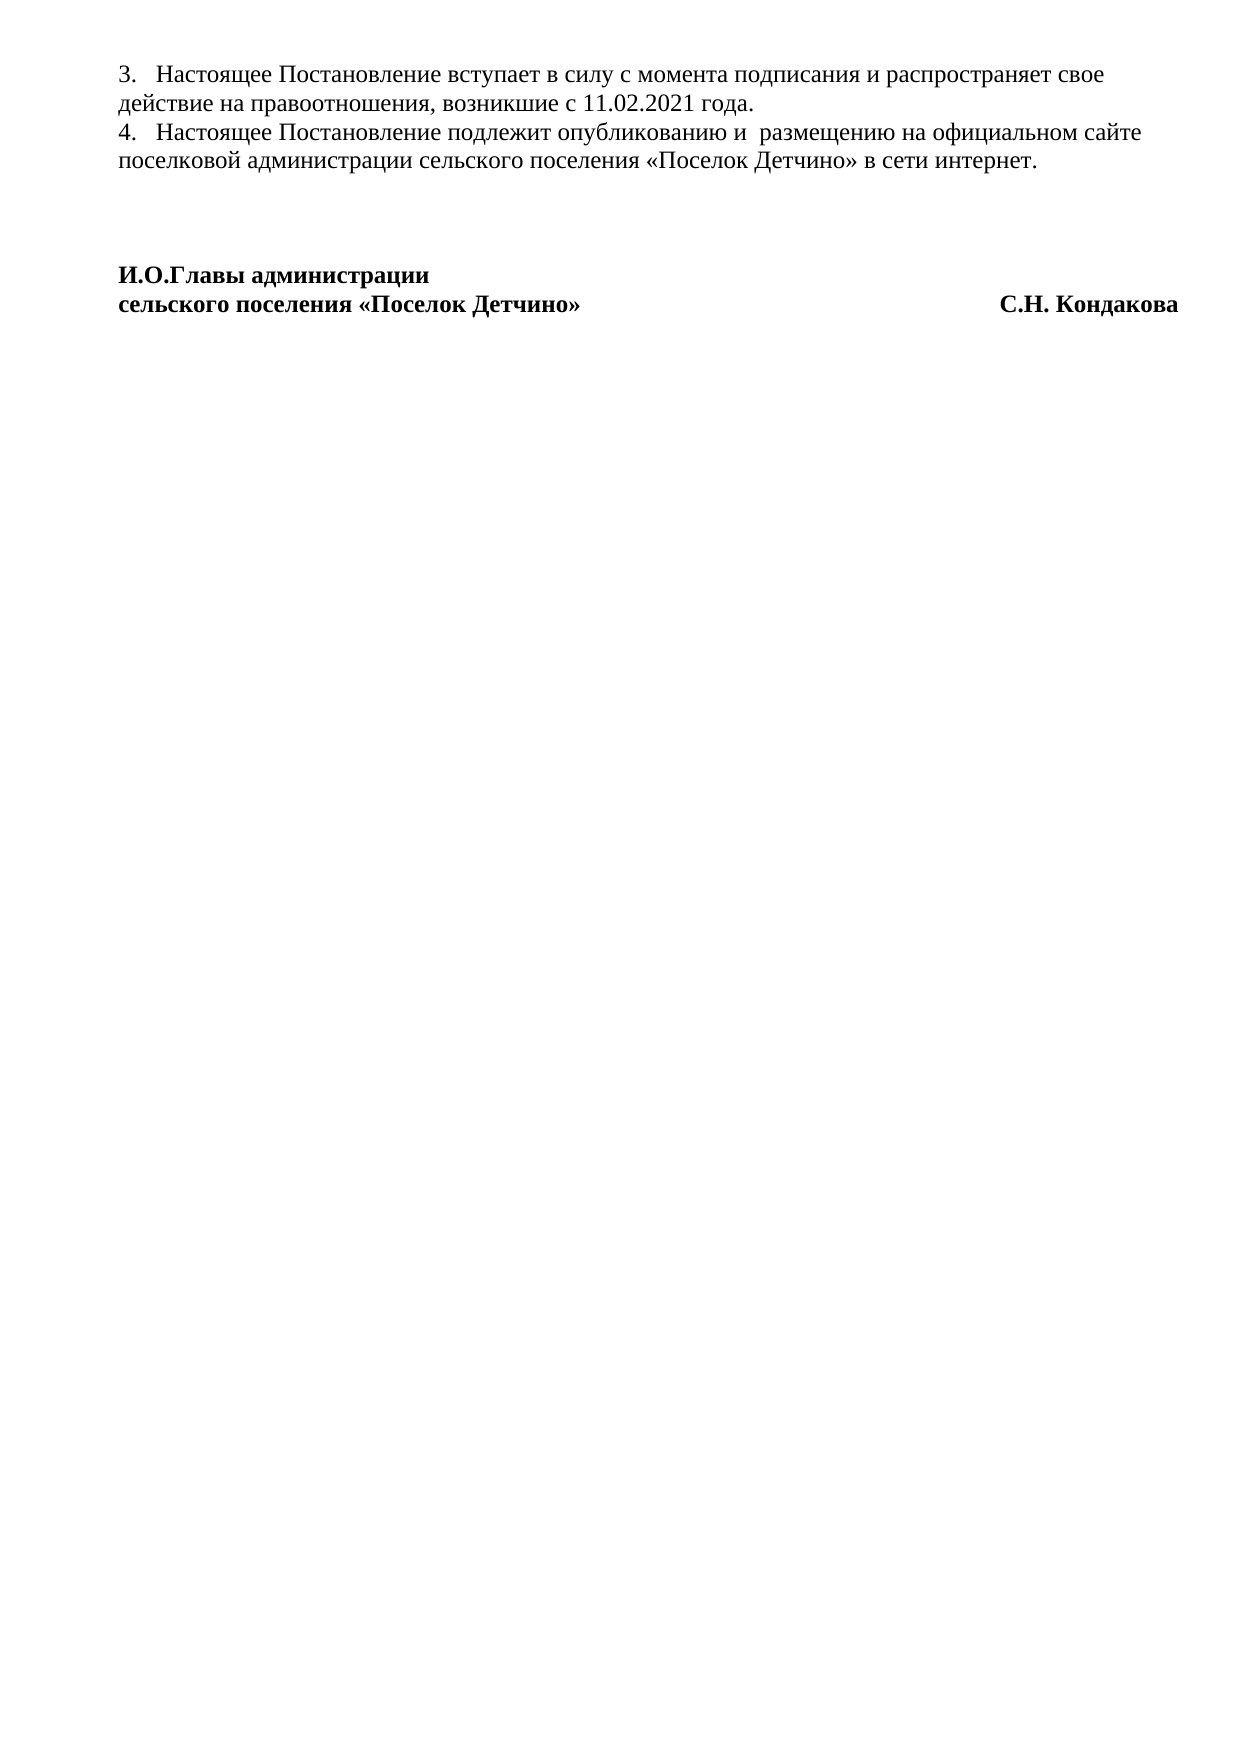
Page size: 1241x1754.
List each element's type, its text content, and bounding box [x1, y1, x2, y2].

text И.О.Главы администрации [118, 260, 1181, 289]
text сельского поселения «Поселок Детчино» С.Н. Кондакова [118, 289, 1181, 318]
list Настоящее Постановление подлежит опубликованию и размещению на официальном сайте [118, 117, 1181, 145]
text поселковой администрации сельского поселения «Поселок Детчино» в сети интернет. [118, 145, 1181, 174]
list Настоящее Постановление вступает в силу с момента подписания и распространяет свое [118, 59, 1181, 88]
text действие на правоотношения, возникшие с 11.02.2021 года. [118, 88, 1181, 117]
